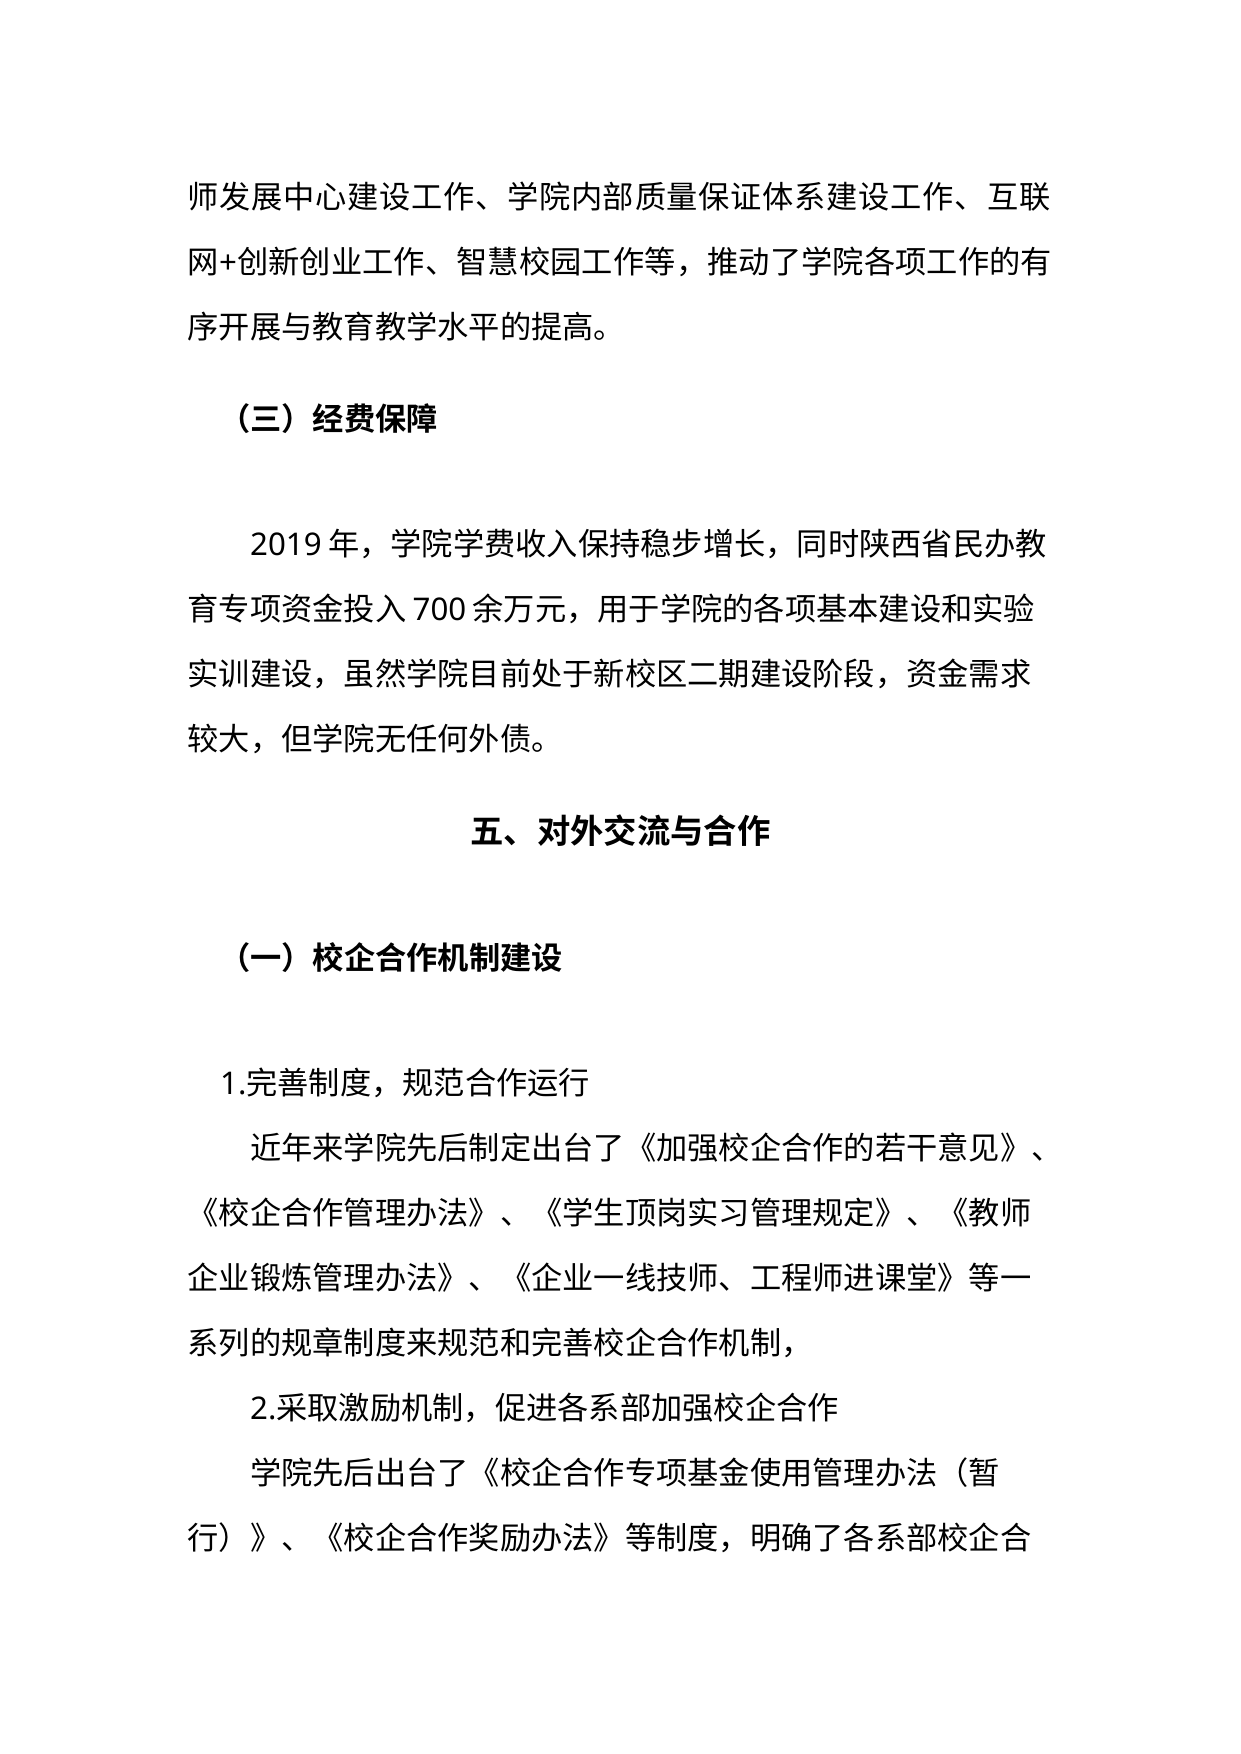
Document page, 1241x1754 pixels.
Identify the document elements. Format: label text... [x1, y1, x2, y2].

text 近年来学院先后制定出台了《加强校企合作的若干意见》、《校企合作管理办法》、《学生顶岗实习管理规定》、《教师企业锻炼管理办法》、《企业一线技师、工程师进课堂》等一系列的规章制度来规范和完善校企合作机制， [187, 1113, 1053, 1373]
text 2019年，学院学费收入保持稳步增长，同时陕西省民办教育专项资金投入700余万元，用于学院的各项基本建设和实验实训建设，虽然学院目前处于新校区二期建设阶段，资金需求较大，但学院无任何外债。 [187, 509, 1053, 769]
subtitle （三）经费保障 [187, 384, 1053, 449]
subtitle （一）校企合作机制建设 [187, 923, 1053, 988]
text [187, 162, 1053, 357]
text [187, 1438, 1053, 1568]
text 1.完善制度，规范合作运行 [187, 1048, 1053, 1113]
subtitle 五、对外交流与合作 [187, 796, 1053, 861]
list 采取激励机制，促进各系部加强校企合作 [187, 1373, 1053, 1438]
